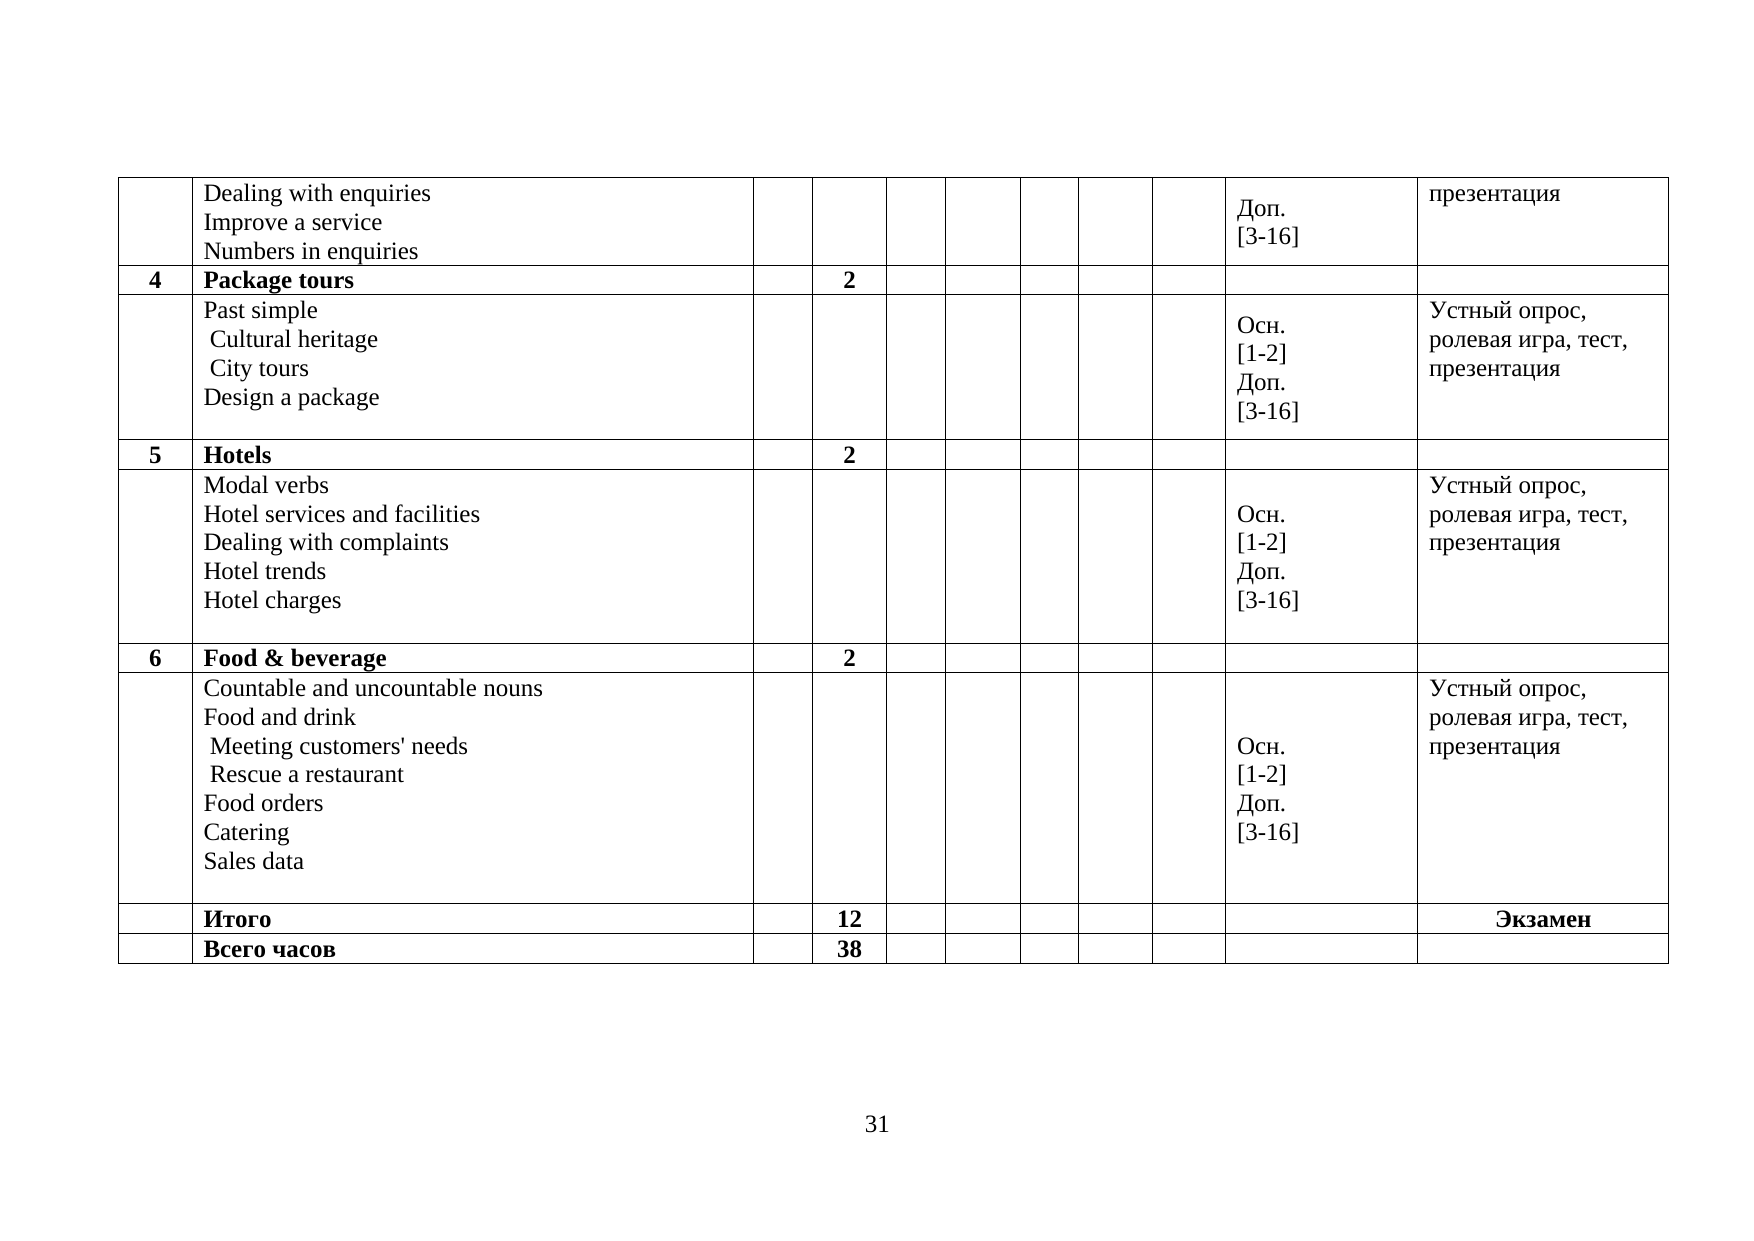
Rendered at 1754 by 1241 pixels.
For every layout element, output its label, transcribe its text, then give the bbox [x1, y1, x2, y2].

table_cell [754, 904, 812, 933]
table_cell [1021, 470, 1078, 642]
table_cell [1021, 178, 1078, 264]
table_cell [813, 673, 886, 903]
table_cell Package tours [193, 266, 753, 294]
table_cell 6 [119, 644, 192, 672]
table_cell Экзамен [1418, 904, 1668, 933]
table_cell [1153, 266, 1225, 294]
table_cell [119, 934, 192, 963]
table_cell 5 [119, 440, 192, 469]
table_cell [946, 266, 1020, 294]
table_cell [1021, 295, 1078, 439]
table_cell [1418, 266, 1668, 294]
table_cell 38 [813, 934, 886, 963]
table_cell [946, 295, 1020, 439]
table_cell [887, 266, 945, 294]
table_cell [119, 673, 192, 903]
table_cell [1418, 440, 1668, 469]
table_cell [754, 266, 812, 294]
table_cell [119, 904, 192, 933]
table_cell [1021, 904, 1078, 933]
table_cell [1226, 904, 1417, 933]
table_cell [887, 440, 945, 469]
table_cell 2 [813, 266, 886, 294]
table_cell [1021, 644, 1078, 672]
table_cell [119, 295, 192, 439]
table_cell [1153, 904, 1225, 933]
table_cell [1153, 470, 1225, 642]
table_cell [193, 178, 753, 264]
table_cell [1153, 934, 1225, 963]
table_cell [754, 295, 812, 439]
table_cell [1153, 644, 1225, 672]
table_cell [1079, 904, 1152, 933]
table_cell 2 [813, 440, 886, 469]
table_cell [754, 470, 812, 642]
table_cell [813, 295, 886, 439]
table_cell [887, 178, 945, 264]
table_cell [1021, 673, 1078, 903]
table_cell [1226, 266, 1417, 294]
table_cell 12 [813, 904, 886, 933]
table_cell [887, 904, 945, 933]
table_cell [946, 644, 1020, 672]
table_cell [1079, 295, 1152, 439]
table_cell [1079, 266, 1152, 294]
table_cell [946, 673, 1020, 903]
table_cell Countable and uncountable nouns Food and drink Meeting customers' needs Rescue a restaurant Food orders Catering Sales data [193, 673, 753, 903]
table_cell [946, 934, 1020, 963]
table_cell [887, 673, 945, 903]
table_cell [1153, 673, 1225, 903]
table_cell [1153, 440, 1225, 469]
table_cell [754, 934, 812, 963]
table_cell Итого [193, 904, 753, 933]
table_cell [1021, 440, 1078, 469]
table_cell [946, 178, 1020, 264]
table_cell [1226, 644, 1417, 672]
table_cell [1021, 934, 1078, 963]
table_cell [946, 904, 1020, 933]
table_cell [887, 470, 945, 642]
table_cell [1021, 266, 1078, 294]
table_cell [1153, 295, 1225, 439]
table_cell [1079, 178, 1152, 264]
table_cell [887, 295, 945, 439]
table_cell Осн. [1-2] Доп. [3-16] [1226, 673, 1417, 903]
table_cell [887, 934, 945, 963]
table_cell Hotels [193, 440, 753, 469]
table_cell [1418, 934, 1668, 963]
table_cell [946, 440, 1020, 469]
table_cell [1418, 644, 1668, 672]
table_cell [813, 470, 886, 642]
table_cell [1079, 470, 1152, 642]
table_cell Осн. [1-2] Доп. [3-16] [1226, 470, 1417, 642]
table_cell Past simple Cultural heritage City tours Design a package [193, 295, 753, 439]
table_cell Устный опрос, ролевая игра, тест, презентация [1418, 673, 1668, 903]
table_cell 2 [813, 644, 886, 672]
table_cell Food & beverage [193, 644, 753, 672]
table_cell 4 [119, 266, 192, 294]
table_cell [1226, 178, 1417, 264]
table_cell Всего часов [193, 934, 753, 963]
table_cell [887, 644, 945, 672]
table_cell Modal verbs Hotel services and facilities Dealing with complaints Hotel trends Hotel charges [193, 470, 753, 642]
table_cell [1418, 178, 1668, 264]
table_cell [119, 178, 192, 264]
table_cell Осн. [1-2] Доп. [3-16] [1226, 295, 1417, 439]
table_cell Устный опрос, ролевая игра, тест, презентация [1418, 295, 1668, 439]
table_cell [1079, 644, 1152, 672]
table_cell [1226, 440, 1417, 469]
table_cell [1079, 673, 1152, 903]
table_cell [754, 440, 812, 469]
table_cell [813, 178, 886, 264]
table_cell [1153, 178, 1225, 264]
table_cell [1226, 934, 1417, 963]
table_cell Устный опрос, ролевая игра, тест, презентация [1418, 470, 1668, 642]
table_cell [946, 470, 1020, 642]
table_cell [754, 673, 812, 903]
table_cell [1079, 440, 1152, 469]
table_cell [754, 644, 812, 672]
table_cell [119, 470, 192, 642]
table_cell [1079, 934, 1152, 963]
table_cell [754, 178, 812, 264]
